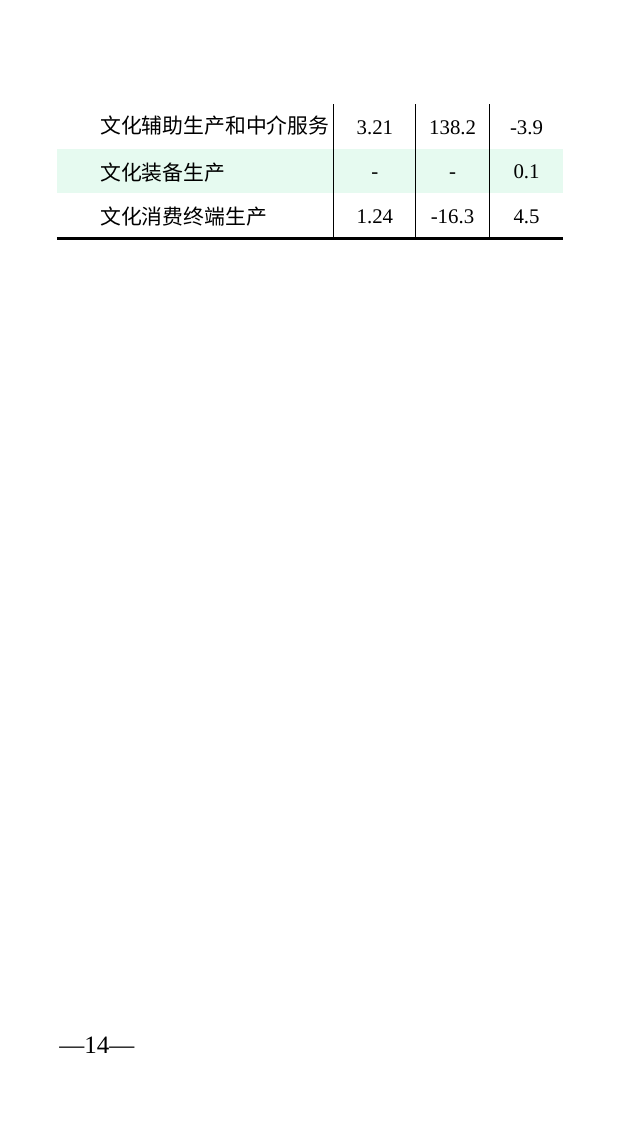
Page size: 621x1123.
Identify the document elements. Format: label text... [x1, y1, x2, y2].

table_cell 文化消费终端生产 [57, 193, 333, 237]
table_cell 3.21 [334, 104, 415, 148]
table_cell -3.9 [490, 104, 563, 148]
table_cell - [334, 149, 415, 193]
table_cell 文化装备生产 [57, 149, 333, 193]
table_cell -16.3 [416, 193, 489, 237]
table_cell 1.24 [334, 193, 415, 237]
table_cell 0.1 [490, 149, 563, 193]
table_cell - [416, 149, 489, 193]
table_cell 文化辅助生产和中介服务 [57, 104, 333, 148]
table_cell 138.2 [416, 104, 489, 148]
table_cell 4.5 [490, 193, 563, 237]
